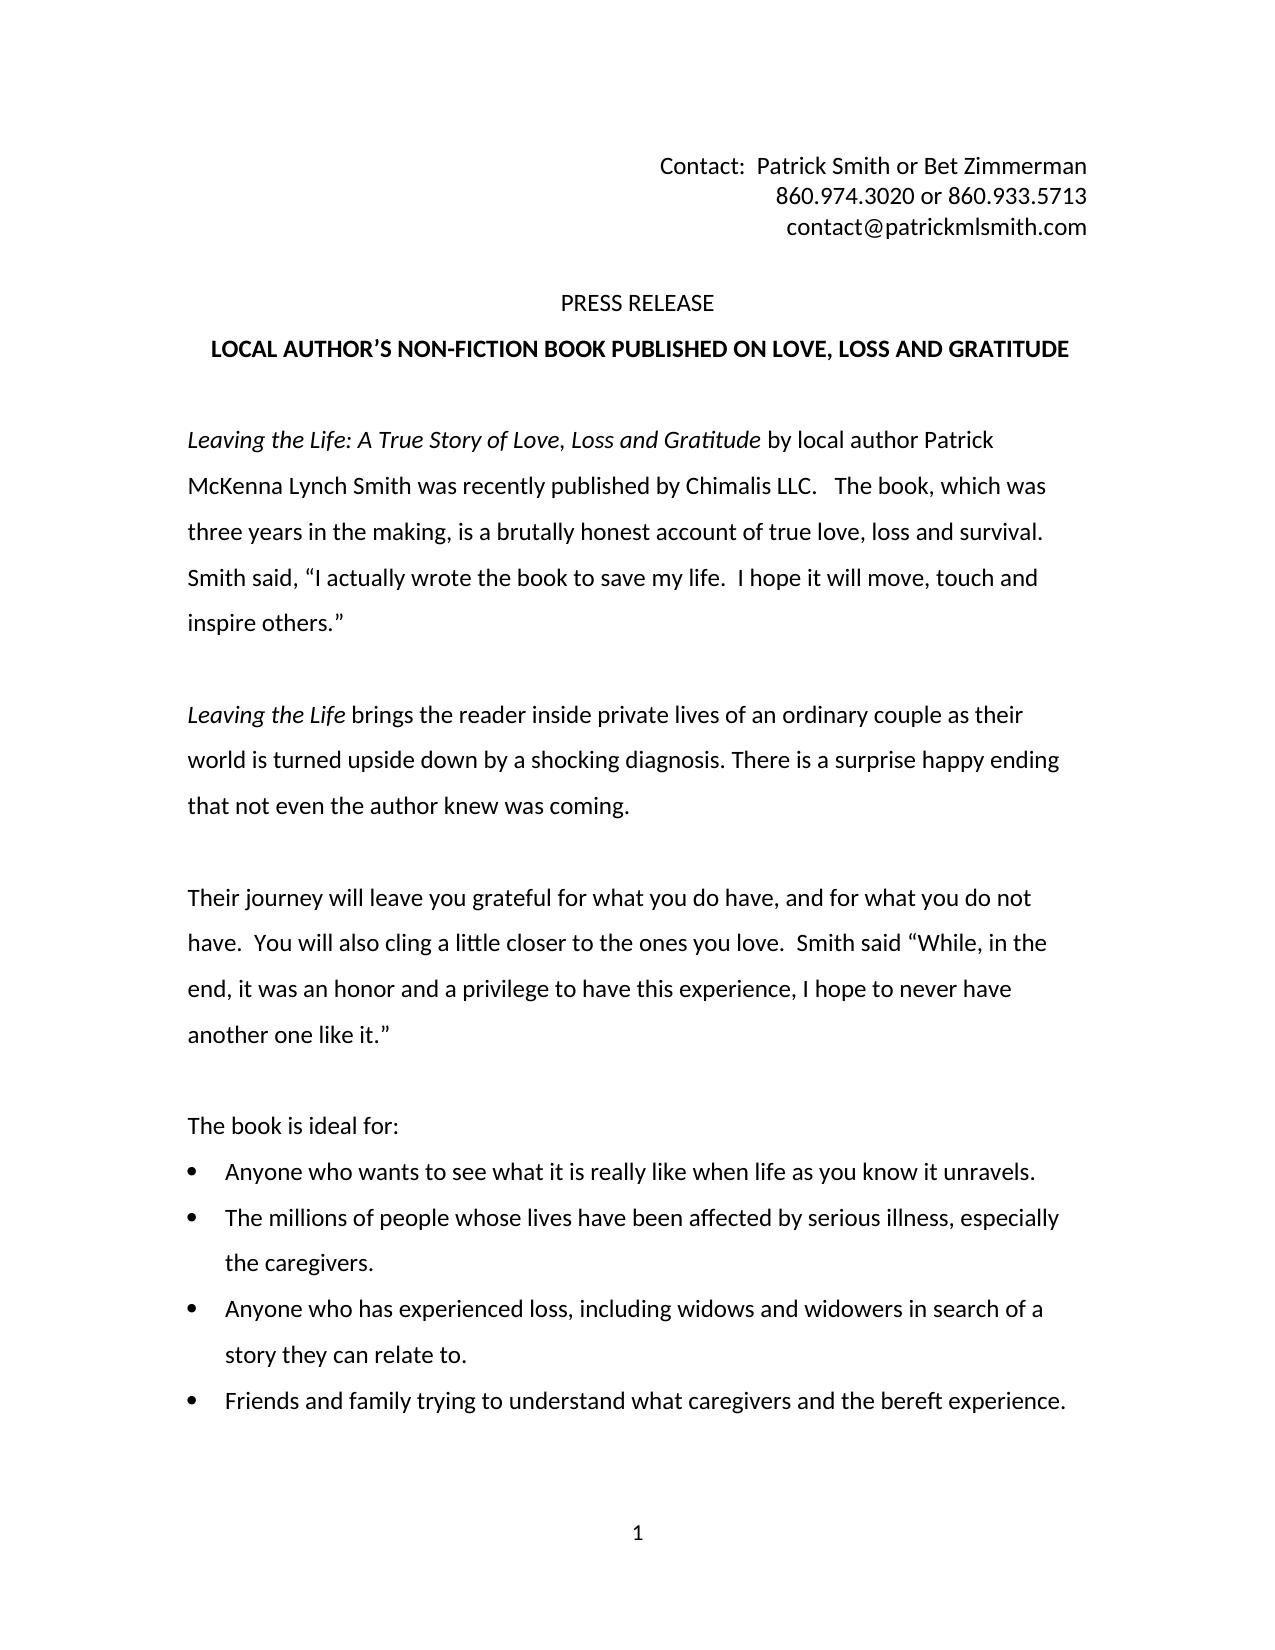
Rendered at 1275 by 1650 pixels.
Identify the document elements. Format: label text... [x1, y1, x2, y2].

text 860.974.3020 or 860.933.5713 [187, 181, 1087, 211]
text The book is ideal for: [187, 1110, 1087, 1141]
list Friends and family trying to understand what caregivers and the bereft experience. [187, 1385, 1087, 1415]
list Anyone who wants to see what it is really like when life as you know it unravels. [187, 1156, 1087, 1187]
text contact@patrickmlsmith.com [187, 211, 1087, 242]
text Contact: Patrick Smith or Bet Zimmerman [187, 150, 1087, 181]
list The millions of people whose lives have been affected by serious illness, especially the caregivers. [187, 1202, 1087, 1278]
text Leaving the Life: A True Story of Love, Loss and Gratitude by local author Patrick McKenna Lynch Smith was recently published by Chimalis LLC. The book, which was three years in the making, is a brutally honest account of true love, loss and survival. Smith said, “I actually wrote the book to save my life. I hope it will move, touch and inspire others.” [187, 424, 1087, 638]
text Leaving the Life brings the reader inside private lives of an ordinary couple as their world is turned upside down by a shocking diagnosis. There is a surprise happy ending that not even the author knew was coming. [187, 699, 1087, 821]
list Anyone who has experienced loss, including widows and widowers in search of a story they can relate to. [187, 1293, 1087, 1369]
text Their journey will leave you grateful for what you do have, and for what you do not have. You will also cling a little closer to the ones you love. Smith said “While, in the end, it was an honor and a privilege to have this experience, I hope to never have another one like it.” [187, 882, 1087, 1049]
text LOCAL AUTHOR’S NON-FICTION BOOK PUBLISHED ON LOVE, LOSS AND GRATITUDE [187, 333, 1087, 363]
text PRESS RELEASE [187, 287, 1087, 318]
